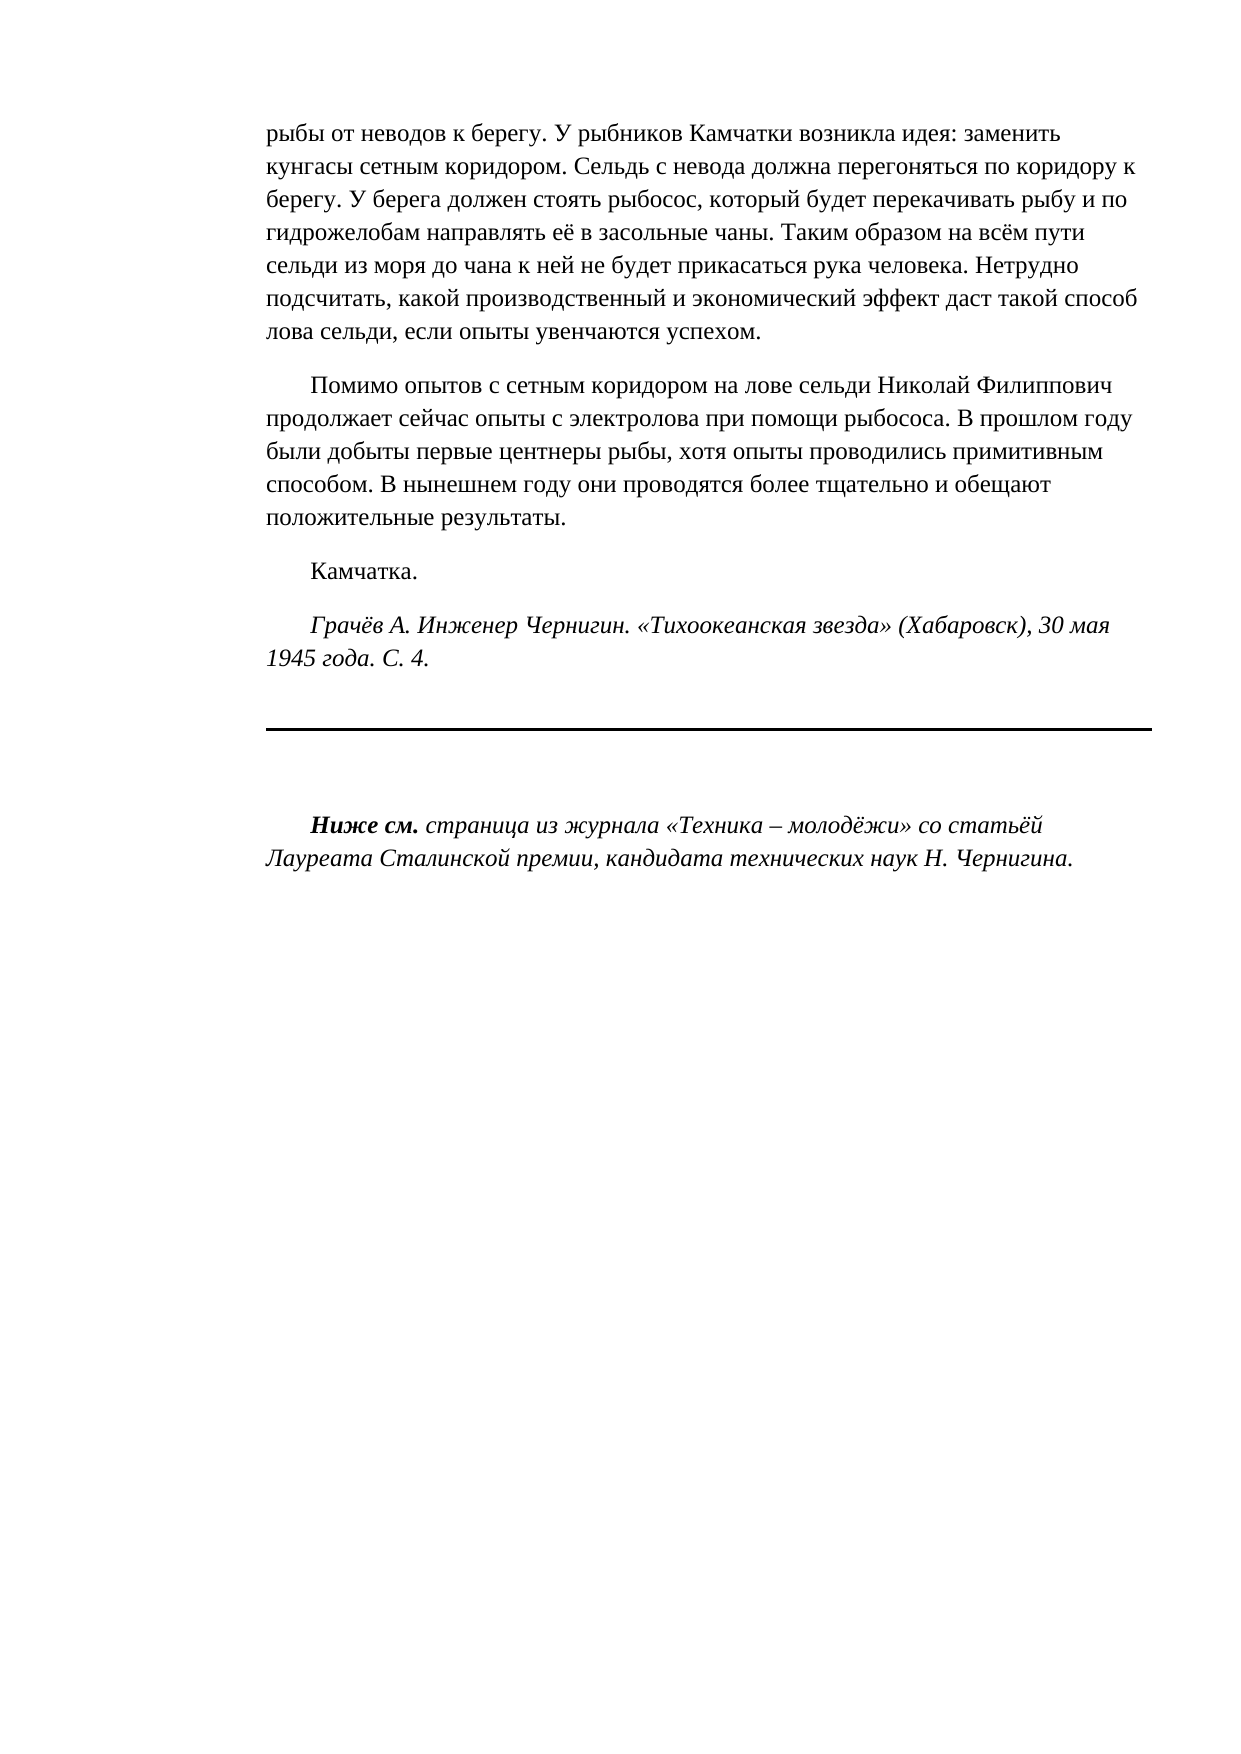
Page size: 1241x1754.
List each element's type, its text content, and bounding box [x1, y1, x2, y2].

text Помимо опытов с сетным коридором на лове сельди Николай Филиппович продолжает сейчас опыты с электролова при помощи рыбососа. В прошлом году были добыты первые центнеры рыбы, хотя опыты проводились примитивным способом. В нынешнем году они проводятся более тщательно и обещают положительные результаты. [266, 370, 1152, 531]
text Ниже см. страница из журнала «Техника – молодёжи» со статьёй Лауреата Сталинской премии, кандидата технических наук Н. Чернигина. [266, 810, 1152, 871]
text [266, 118, 1152, 345]
text Грачёв А. Инженер Чернигин. «Тихоокеанская звезда» (Хабаровск), 30 мая 1945 года. С. 4. [266, 610, 1152, 672]
text Камчатка. [266, 556, 1152, 585]
